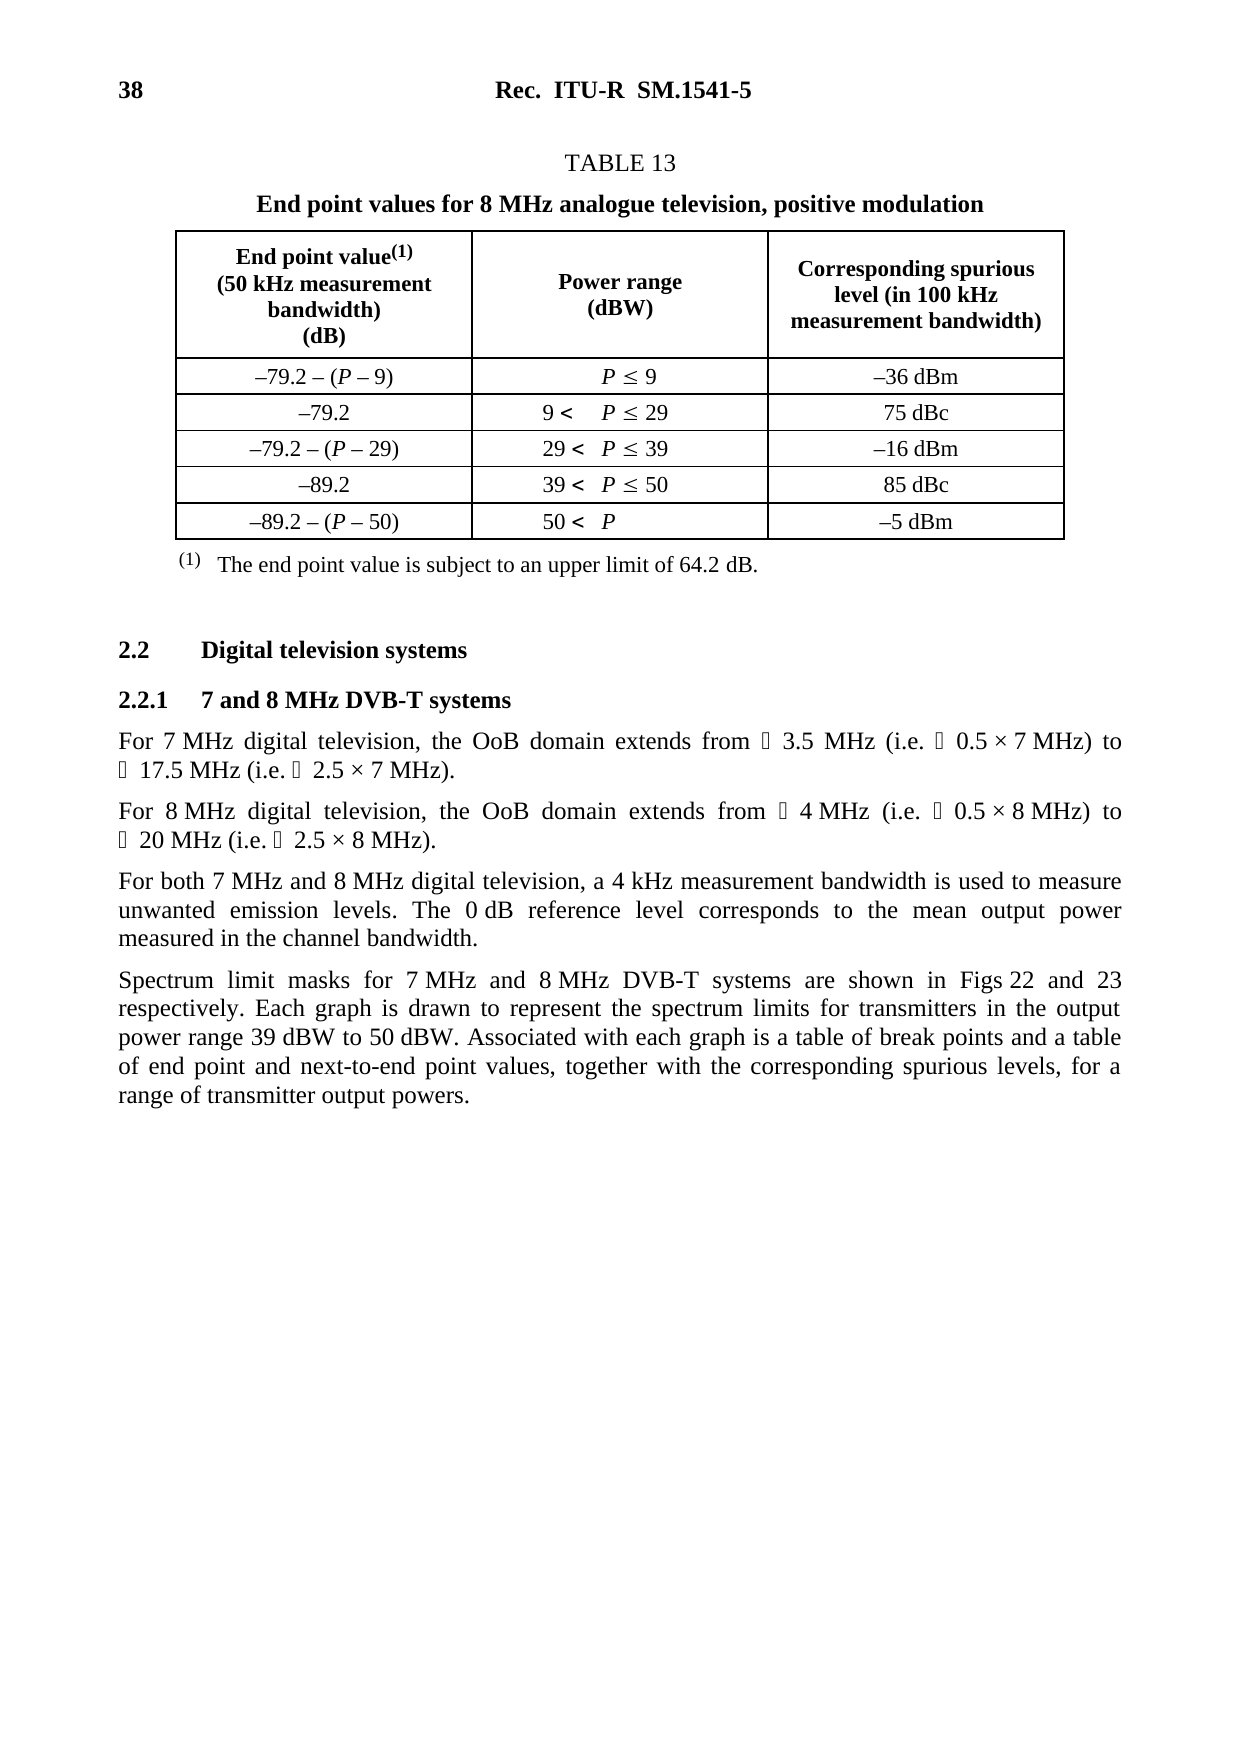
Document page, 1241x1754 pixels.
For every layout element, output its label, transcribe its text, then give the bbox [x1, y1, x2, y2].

table_header Power range (dBW) [473, 232, 767, 357]
table_cell 75 dBc [769, 395, 1063, 429]
subtitle 2.2 Digital television systems [118, 635, 1122, 664]
text For 7 MHz digital television, the OoB domain extends from  3.5 MHz (i.e.  0.5 × 7 MHz) to  17.5 MHz (i.e.  2.5 × 7 MHz). [118, 726, 1122, 783]
table_cell –16 dBm [769, 431, 1063, 466]
table_cell –89.2 [177, 467, 471, 502]
table_cell 50  P [473, 504, 767, 538]
table_cell –79.2 – (P – 29) [177, 431, 471, 466]
title End point values for 8 MHz analogue television, positive modulation [118, 189, 1122, 218]
table_cell –79.2 [177, 395, 471, 429]
table_cell P 9 [473, 359, 767, 393]
table_header Corresponding spurious level (in 100 kHz measurement bandwidth) [769, 232, 1063, 357]
table_header End point value(1) (50 kHz measurement bandwidth) (dB) [177, 232, 471, 357]
text TABLE 13 [118, 148, 1122, 176]
table_cell –89.2 – (P – 50) [177, 504, 471, 538]
text Spectrum limit masks for 7 MHz and 8 MHz DVB-T systems are shown in Figs 22 and 23 respectively. Each graph is drawn to represent the spectrum limits for transmitters in the output power range 39 dBW to 50 dBW. Associated with each graph is a table of break points and a table of end point and next-to-end point values, together with the corresponding spurious levels, for a range of transmitter output powers. [118, 965, 1122, 1108]
table_cell 9  P 29 [473, 395, 767, 429]
subtitle 2.2.1 7 and 8 MHz DVB-T systems [118, 685, 1122, 713]
table_cell (1) The end point value is subject to an upper limit of 64.2 dB. [176, 540, 1064, 578]
table_cell –36 dBm [769, 359, 1063, 393]
table_cell –5 dBm [769, 504, 1063, 538]
table_cell 29  P 39 [473, 431, 767, 466]
table_cell 39  P 50 [473, 467, 767, 502]
table_cell 85 dBc [769, 467, 1063, 502]
table_cell –79.2 – (P – 9) [177, 359, 471, 393]
text For both 7 MHz and 8 MHz digital television, a 4 kHz measurement bandwidth is used to measure unwanted emission levels. The 0 dB reference level corresponds to the mean output power measured in the channel bandwidth. [118, 866, 1122, 952]
text For 8 MHz digital television, the OoB domain extends from  4 MHz (i.e.  0.5 × 8 MHz) to  20 MHz (i.e.  2.5 × 8 MHz). [118, 796, 1122, 853]
